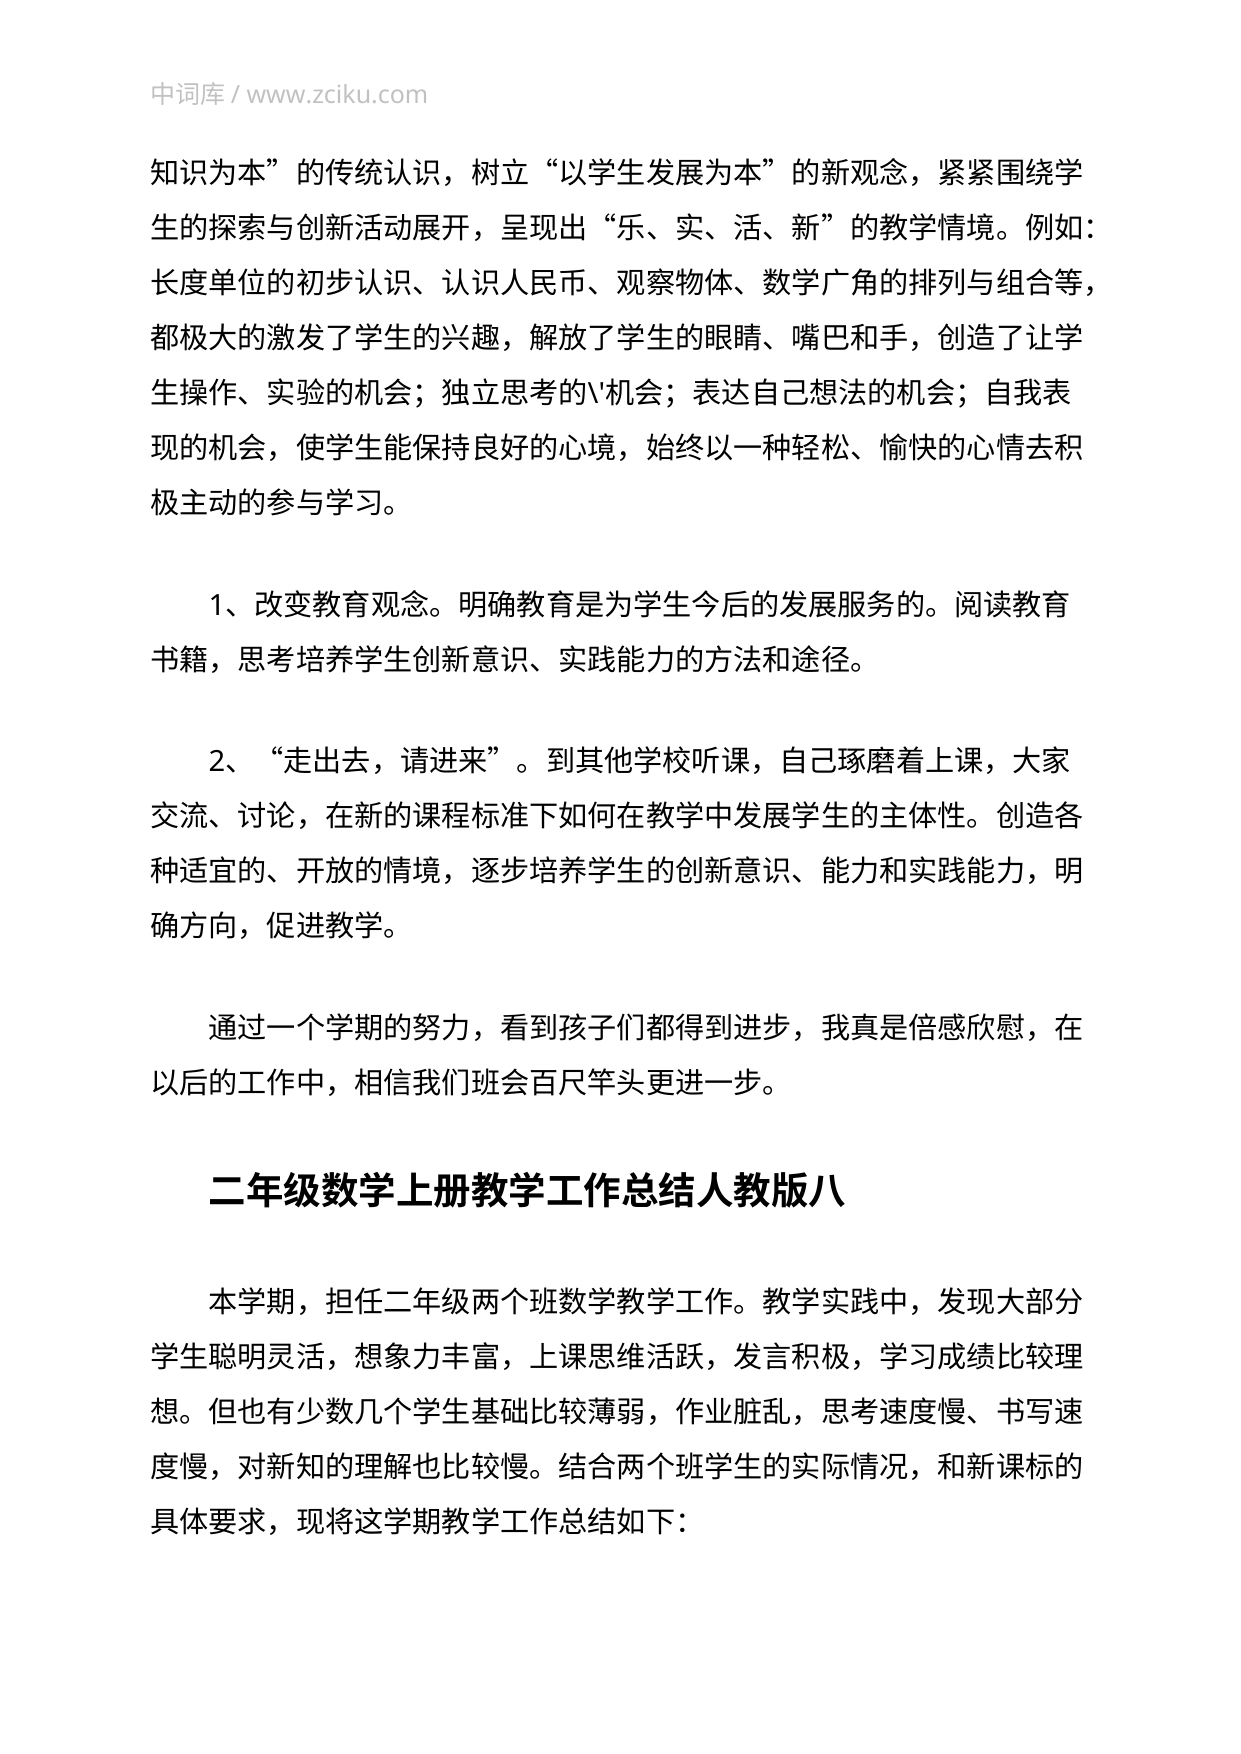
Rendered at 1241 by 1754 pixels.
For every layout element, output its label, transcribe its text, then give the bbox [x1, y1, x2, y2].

text 二年级数学上册教学工作总结人教版八 [150, 1161, 1090, 1216]
text 通过一个学期的努力，看到孩子们都得到进步，我真是倍感欣慰，在以后的工作中，相信我们班会百尺竿头更进一步。 [150, 1004, 1090, 1102]
text 本学期，担任二年级两个班数学教学工作。教学实践中，发现大部分学生聪明灵活，想象力丰富，上课思维活跃，发言积极，学习成绩比较理想。但也有少数几个学生基础比较薄弱，作业脏乱，思考速度慢、书写速度慢，对新知的理解也比较慢。结合两个班学生的实际情况，和新课标的具体要求，现将这学期教学工作总结如下： [150, 1279, 1090, 1541]
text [150, 150, 1090, 522]
text 2、“走出去，请进来”。到其他学校听课，自己琢磨着上课，大家交流、讨论，在新的课程标准下如何在教学中发展学生的主体性。创造各种适宜的、开放的情境，逐步培养学生的创新意识、能力和实践能力，明确方向，促进教学。 [150, 738, 1090, 945]
text 1、改变教育观念。明确教育是为学生今后的发展服务的。阅读教育书籍，思考培养学生创新意识、实践能力的方法和途径。 [150, 581, 1090, 678]
